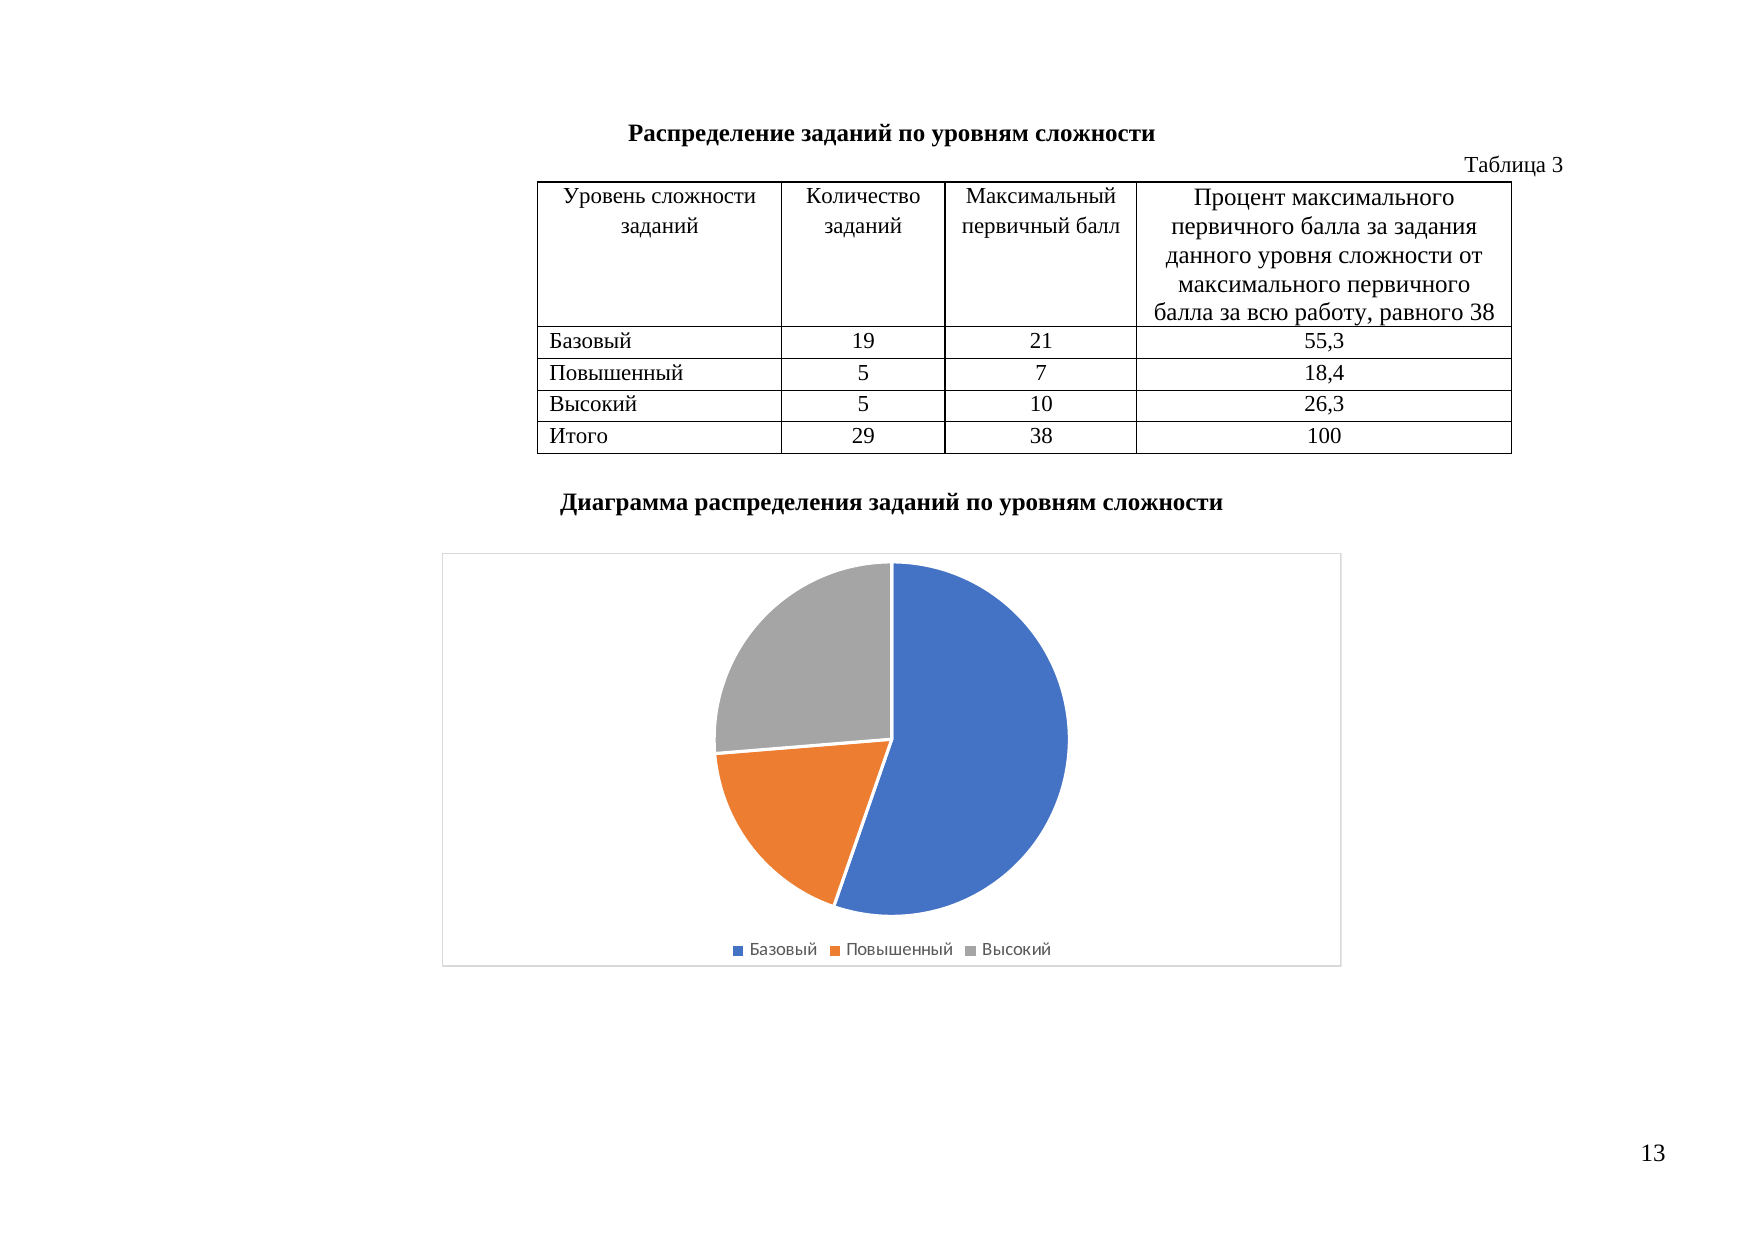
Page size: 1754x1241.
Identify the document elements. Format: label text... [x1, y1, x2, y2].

table_cell 21 [946, 327, 1136, 358]
table_cell 100 [1137, 422, 1511, 453]
table_cell 7 [946, 359, 1136, 389]
table_cell Высокий [538, 391, 781, 421]
table_cell 38 [946, 422, 1136, 453]
table_cell 29 [782, 422, 944, 453]
table_header Процент максимального первичного балла за задания данного уровня сложности от максимального первичного балла за всю работу, равного 38 [1137, 183, 1511, 326]
text Распределение заданий по уровням сложности [118, 118, 1665, 147]
table_cell 5 [782, 391, 944, 421]
table_cell 55,3 [1137, 327, 1511, 358]
table_header Количество заданий [782, 183, 944, 326]
table_cell Базовый [538, 327, 781, 358]
text Таблица 3 [118, 151, 1665, 177]
table_cell Повышенный [538, 359, 781, 389]
table_cell 19 [782, 327, 944, 358]
table_cell 10 [946, 391, 1136, 421]
table_cell 5 [782, 359, 944, 389]
table_cell Итого [538, 422, 781, 453]
table_cell 18,4 [1137, 359, 1511, 389]
table_cell 26,3 [1137, 391, 1511, 421]
text Диаграмма распределения заданий по уровням сложности [118, 487, 1665, 516]
table_header Максимальный первичный балл [946, 183, 1136, 326]
table_header Уровень сложности заданий [538, 183, 781, 326]
